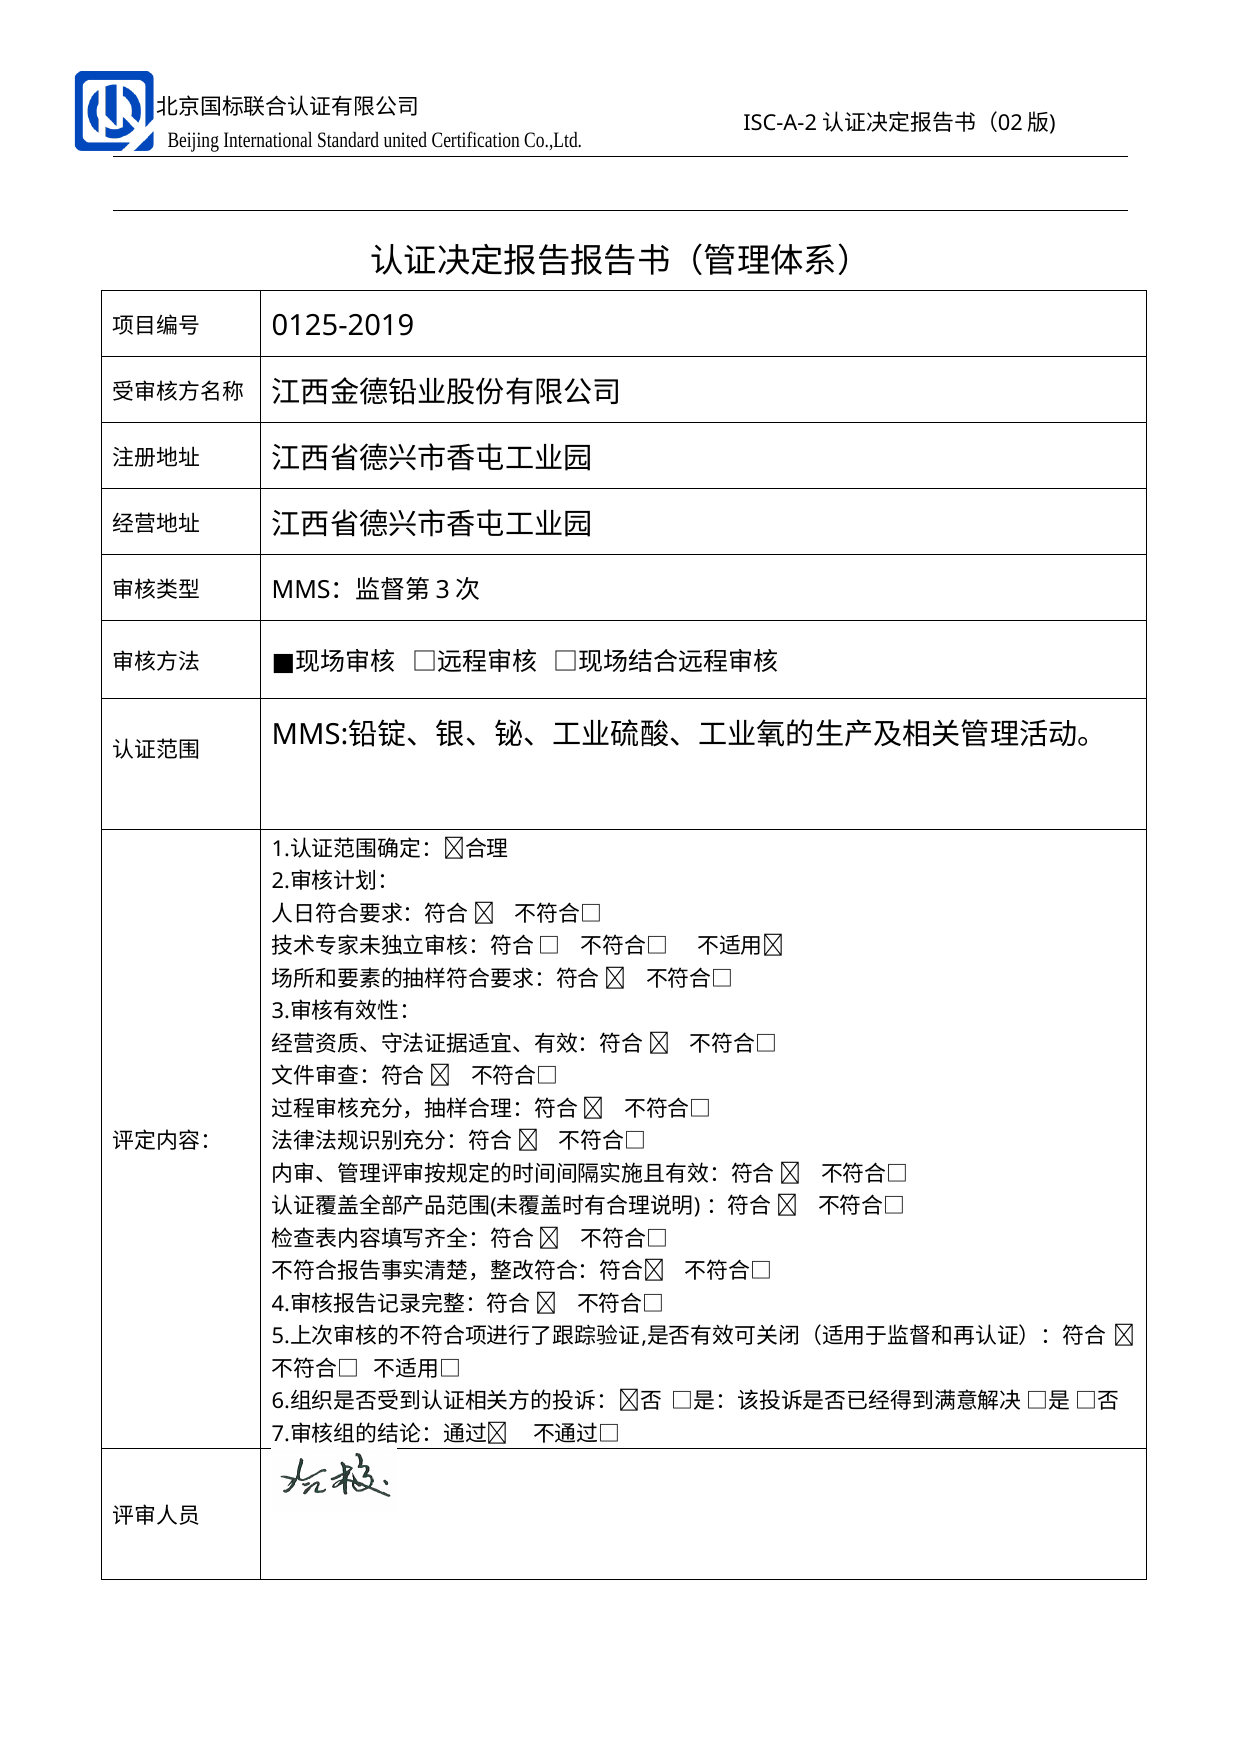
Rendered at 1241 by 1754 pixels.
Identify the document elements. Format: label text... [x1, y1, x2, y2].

table_cell 审核方法 [102, 621, 260, 698]
text 认证决定报告报告书（管理体系） [112, 225, 1128, 290]
table_header 项目编号 [102, 291, 260, 356]
table_cell 江西省德兴市香屯工业园 [261, 423, 1146, 488]
table_cell 受审核方名称 [102, 357, 260, 422]
picture [271, 1448, 397, 1512]
table_cell 1.认证范围确定：合理 2.审核计划： 人日符合要求：符合 不符合□ 技术专家未独立审核：符合 □ 不符合□ 不适用 场所和要素的抽样符合要求：符合 不符合□ 3.审核有效性： 经营资质、守法证据适宜、有效：符合 不符合□ 文件审查：符合 不符合□ 过程审核充分，抽样合理：符合 不符合□ 法律法规识别充分：符合 不符合□ 内审、管理评审按规定的时间间隔实施且有效：符合 不符合□ 认证覆盖全部产品范围(未覆盖时有合理说明) ：符合 不符合□ 检查表内容填写齐全：符合 不符合□ 不符合报告事实清楚，整改符合：符合 不符合□ 4.审核报告记录完整：符合 不符合□ 5.上次审核的不符合项进行了跟踪验证,是否有效可关闭（适用于监督和再认证）：符合 不符合□ 不适用□ 6.组织是否受到认证相关方的投诉：否 □是：该投诉是否已经得到满意解决 □是 □否 7.审核组的结论：通过 不通过□ [261, 830, 1146, 1448]
table_cell 评审人员 [102, 1449, 260, 1579]
table_cell ■现场审核 □远程审核 □现场结合远程审核 [261, 621, 1146, 698]
table_cell 江西金德铅业股份有限公司 [261, 357, 1146, 422]
table_cell 江西省德兴市香屯工业园 [261, 489, 1146, 554]
table_cell 认证范围 [102, 699, 260, 829]
picture [74, 71, 154, 151]
table_header 0125-2019 [261, 291, 1146, 356]
table_cell 经营地址 [102, 489, 260, 554]
table_cell MMS：监督第3次 [261, 555, 1146, 620]
table_cell 注册地址 [102, 423, 260, 488]
table_cell 审核类型 [102, 555, 260, 620]
table_cell MMS:铅锭、银、铋、工业硫酸、工业氧的生产及相关管理活动。 [261, 699, 1146, 829]
table_cell [261, 1449, 1146, 1579]
table_cell 评定内容： [102, 830, 260, 1448]
